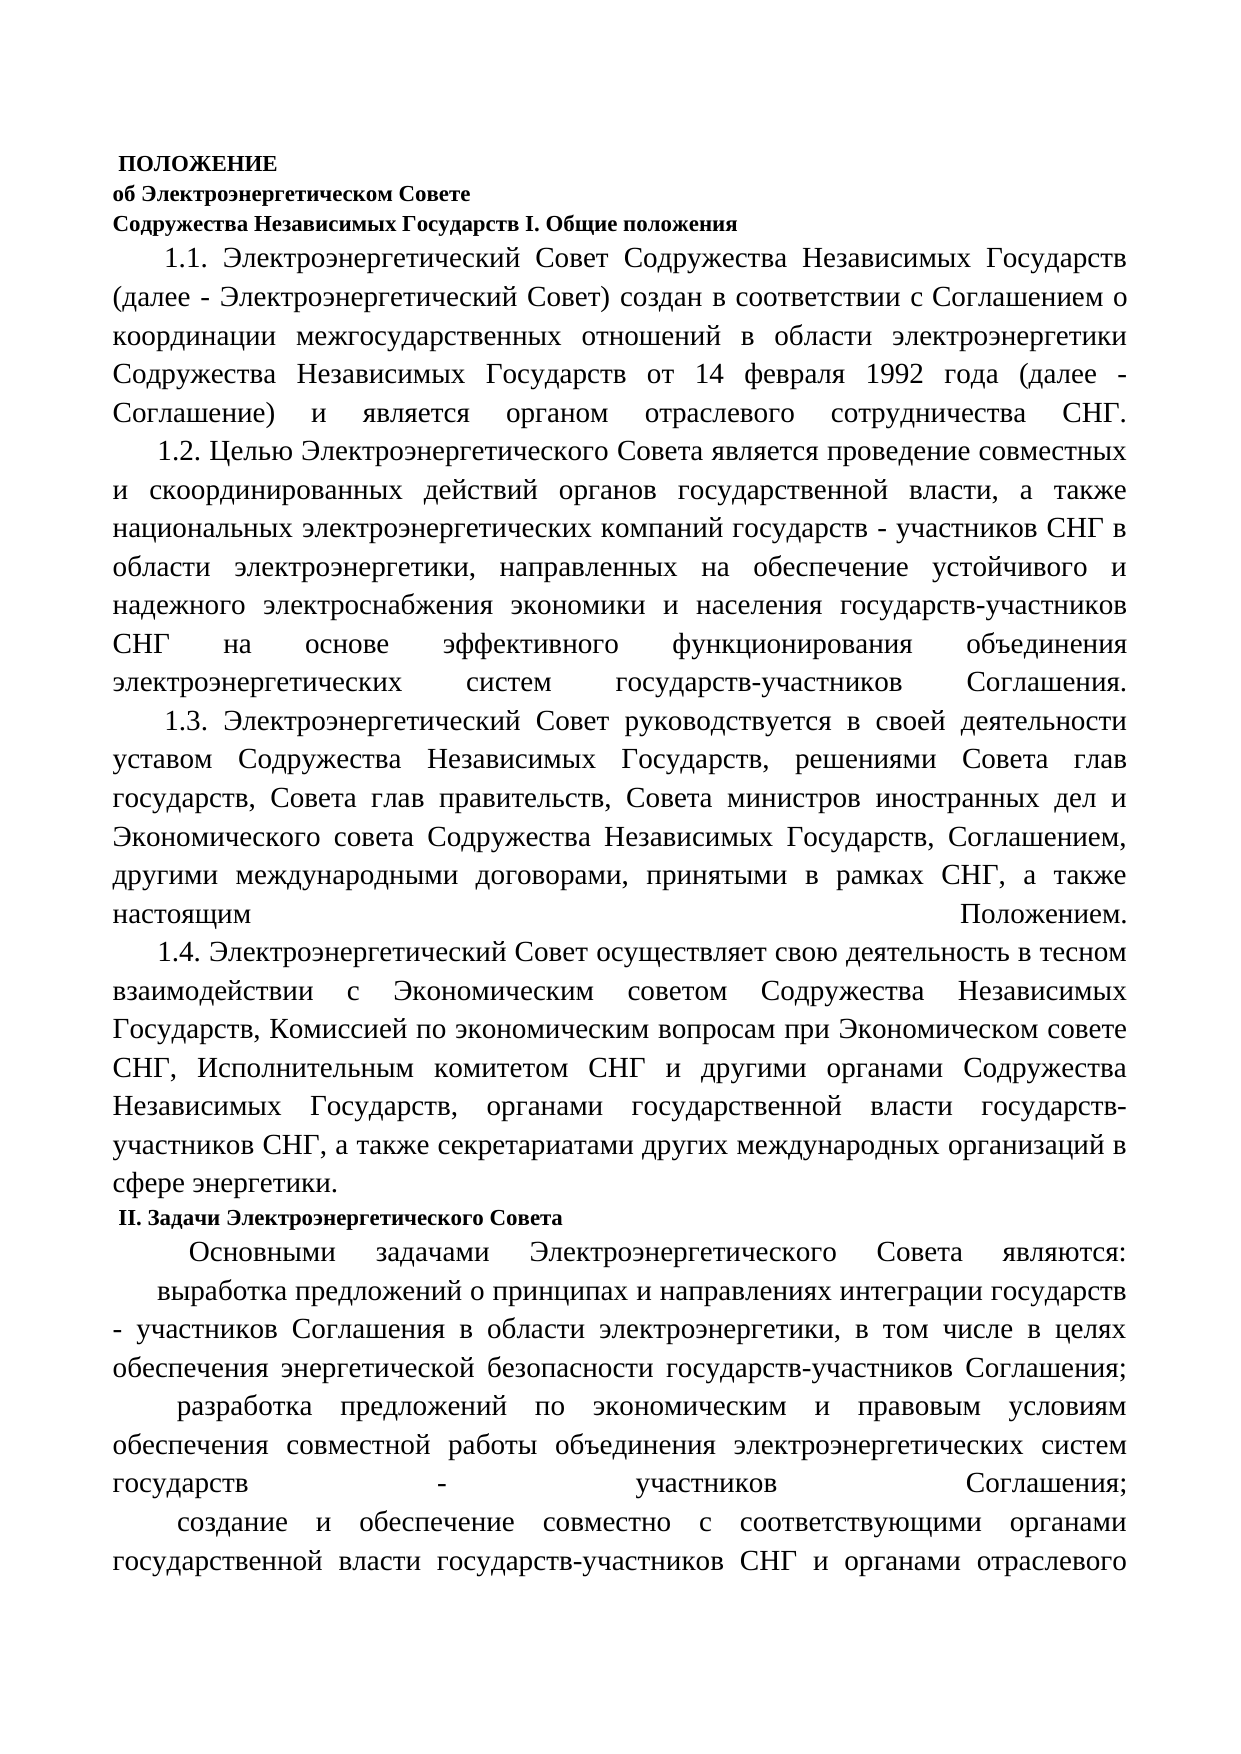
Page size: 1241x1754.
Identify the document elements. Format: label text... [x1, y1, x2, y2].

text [112, 1234, 1128, 1576]
text 1.1. Электроэнергетический Совет Содружества Независимых Государств (далее - Электроэнергетический Совет) создан в соответствии с Соглашением о координации межгосударственных отношений в области электроэнергетики Содружества Независимых Государств от 14 февраля 1992 года (далее - Соглашение) и является органом отраслевого сотрудничества СНГ. 1.2. Целью Электроэнергетического Совета является проведение совместных и скоординированных действий органов государственной власти, а также национальных электроэнергетических компаний государств - участников СНГ в области электроэнергетики, направленных на обеспечение устойчивого и надежного электроснабжения экономики и населения государств-участников СНГ на основе эффективного функционирования объединения электроэнергетических систем государств-участников Соглашения. 1.3. Электроэнергетический Совет руководствуется в своей деятельности уставом Содружества Независимых Государств, решениями Совета глав государств, Совета глав правительств, Совета министров иностранных дел и Экономического совета Содружества Независимых Государств, Соглашением, другими международными договорами, принятыми в рамках СНГ, а также настоящим Положением. 1.4. Электроэнергетический Совет осуществляет свою деятельность в тесном взаимодействии с Экономическим советом Содружества Независимых Государств, Комиссией по экономическим вопросам при Экономическом совете СНГ, Исполнительным комитетом СНГ и другими органами Содружества Независимых Государств, органами государственной власти государств-участников СНГ, а также секретариатами других международных организаций в сфере энергетики. [112, 241, 1128, 1199]
text II. Задачи Электроэнергетического Совета [112, 1204, 1128, 1231]
text ПОЛОЖЕНИЕ об Электроэнергетическом Совете Содружества Независимых Государств I. Общие положения [112, 150, 1128, 237]
